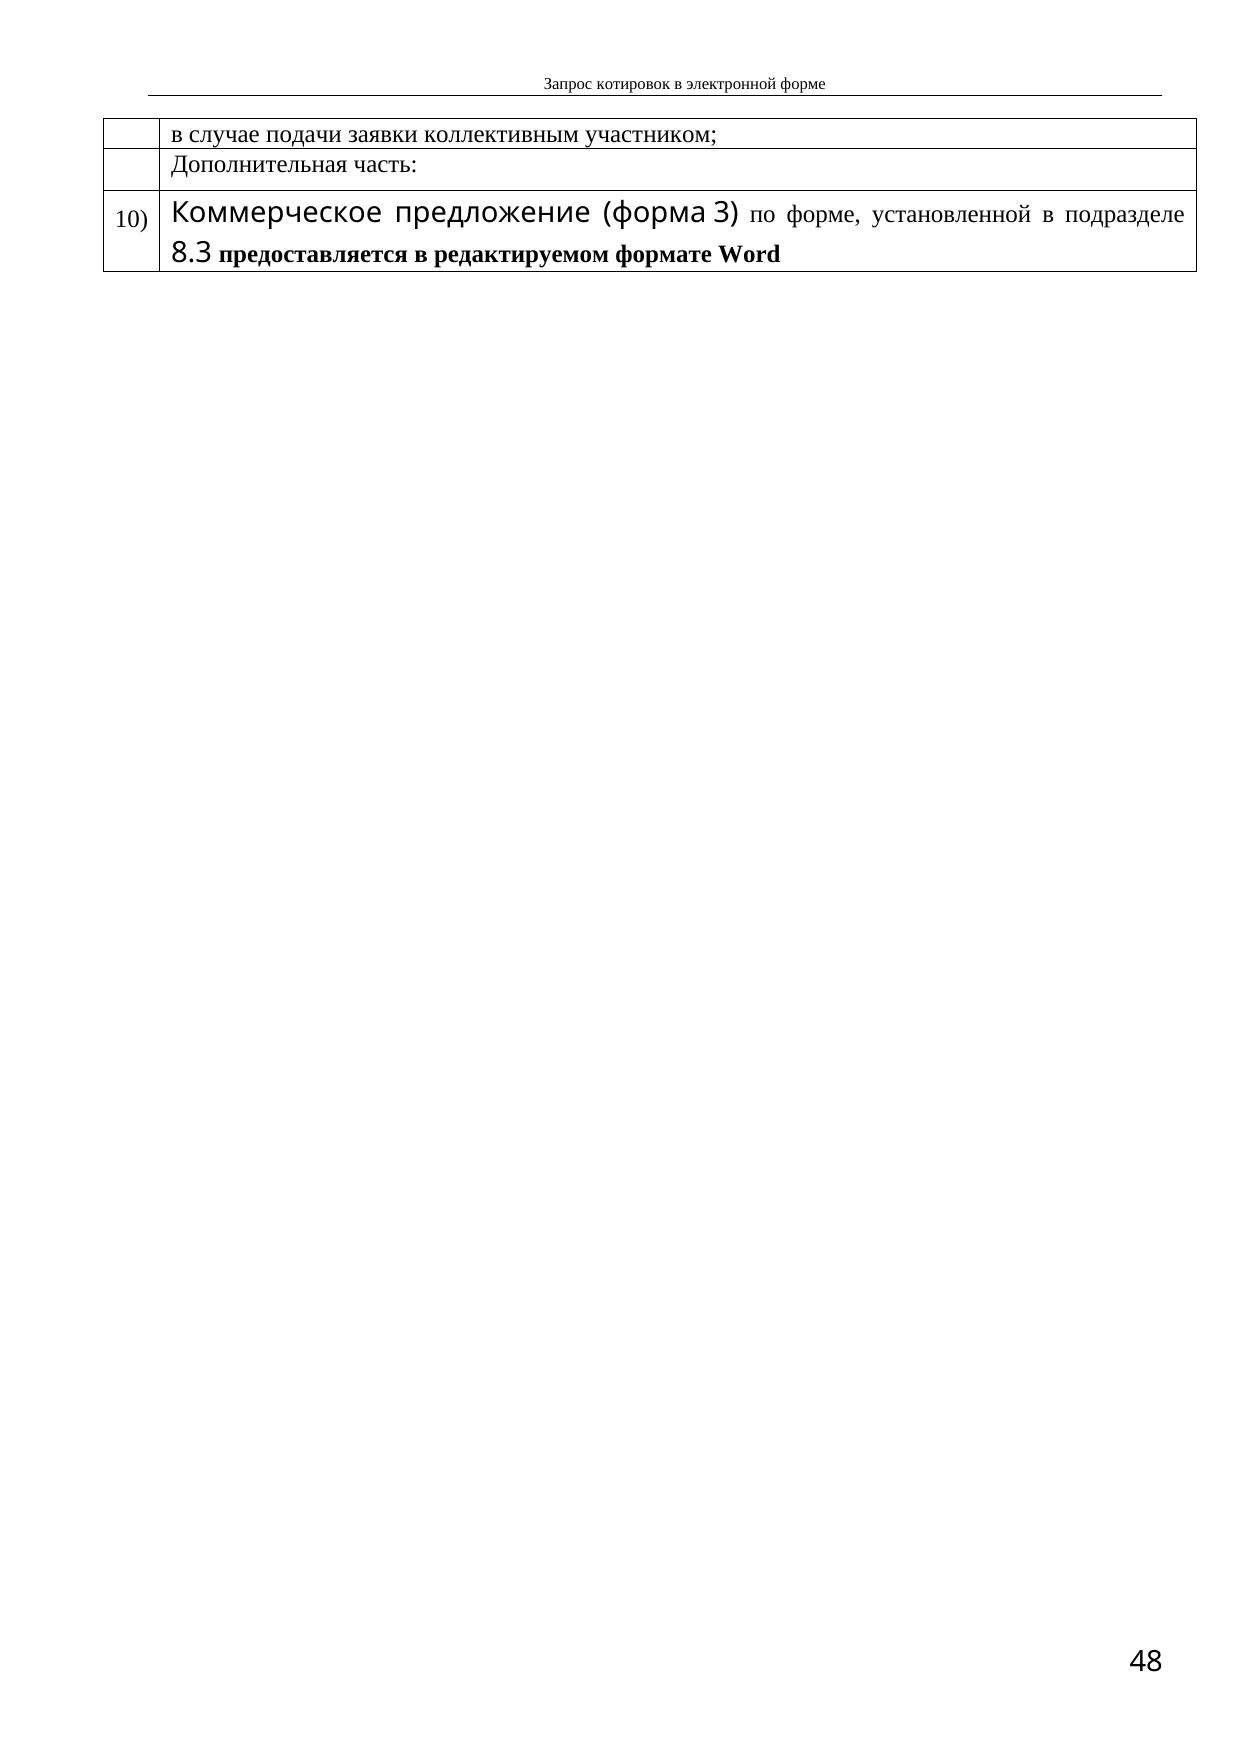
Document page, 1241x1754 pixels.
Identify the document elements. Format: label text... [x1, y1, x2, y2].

table_cell Дополнительная часть: [160, 149, 1196, 190]
table_cell [104, 119, 159, 148]
table_cell [104, 191, 159, 271]
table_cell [160, 119, 1196, 148]
table_cell [104, 149, 159, 190]
table_cell Коммерческое предложение (форма 3) по форме, установленной в подразделе 8.3 предоставляется в редактируемом формате Word [160, 191, 1196, 271]
